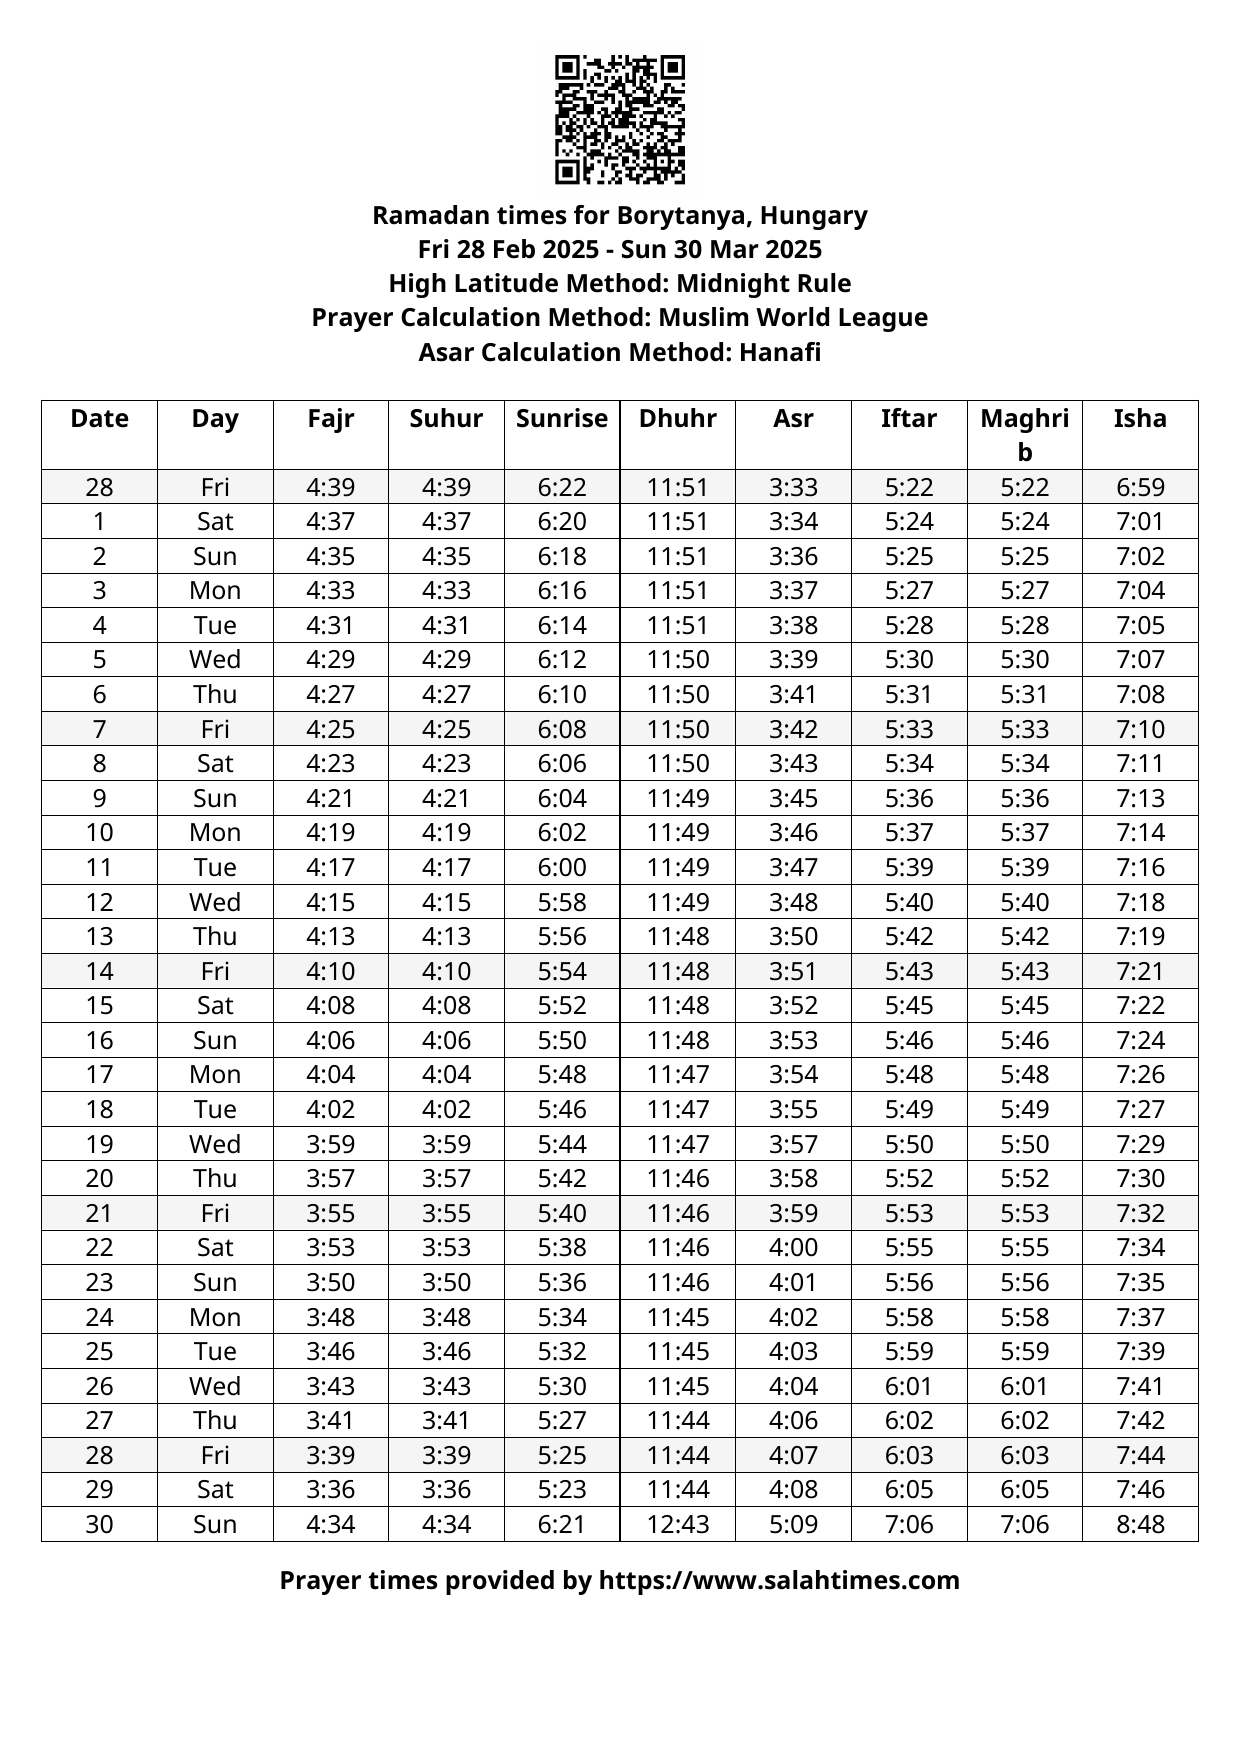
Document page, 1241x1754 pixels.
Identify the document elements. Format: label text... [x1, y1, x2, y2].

table_cell 11:44 [621, 1473, 735, 1506]
table_cell 4:17 [274, 850, 388, 884]
table_cell Mon [158, 816, 273, 849]
table_cell 5:48 [505, 1058, 619, 1091]
table_cell Thu [158, 1404, 273, 1437]
table_cell 5:39 [852, 850, 967, 884]
table_cell 5:58 [505, 885, 619, 918]
table_cell 3:57 [389, 1161, 504, 1195]
table_cell 11:50 [621, 712, 735, 745]
table_cell 7:32 [1083, 1196, 1198, 1229]
table_cell 4:10 [389, 954, 504, 987]
table_cell 5:49 [852, 1092, 967, 1126]
table_cell 11:49 [621, 816, 735, 849]
table_cell 3:46 [274, 1334, 388, 1368]
table_cell 5:50 [505, 1023, 619, 1057]
table_cell 4:01 [736, 1265, 851, 1299]
table_cell Tue [158, 1092, 273, 1126]
table_header Day [158, 401, 273, 469]
table_cell Wed [158, 643, 273, 676]
table_cell 5:55 [852, 1231, 967, 1264]
table_cell 5:25 [852, 539, 967, 572]
table_cell 3:36 [389, 1473, 504, 1506]
table_cell Mon [158, 574, 273, 607]
table_cell 4:21 [389, 781, 504, 814]
table_header Maghrib [968, 401, 1082, 469]
table_cell 4:04 [274, 1058, 388, 1091]
table_cell 5:27 [505, 1404, 619, 1437]
table_cell 4:02 [389, 1092, 504, 1126]
table_cell 6:10 [505, 677, 619, 711]
table_cell 4:15 [274, 885, 388, 918]
table_cell 4:33 [389, 574, 504, 607]
table_cell 7:26 [1083, 1058, 1198, 1091]
table_cell 4:31 [389, 608, 504, 642]
table_cell Sat [158, 989, 273, 1022]
table_cell 22 [42, 1231, 157, 1264]
table_cell 5:52 [968, 1161, 1082, 1195]
table_cell 4:08 [389, 989, 504, 1022]
table_cell 5:22 [968, 470, 1082, 503]
table_cell 3:48 [274, 1300, 388, 1333]
table_cell 7:01 [1083, 504, 1198, 538]
table_cell 7:16 [1083, 850, 1198, 884]
table_cell 11:46 [621, 1161, 735, 1195]
table_cell 5:37 [968, 816, 1082, 849]
table_cell 4:39 [274, 470, 388, 503]
table_cell 7:46 [1083, 1473, 1198, 1506]
table_cell 4:29 [389, 643, 504, 676]
table_cell 4:35 [389, 539, 504, 572]
table_cell 5:50 [968, 1127, 1082, 1160]
table_cell 7:06 [968, 1507, 1082, 1541]
table_cell 3 [42, 574, 157, 607]
table_cell 4:10 [274, 954, 388, 987]
table_cell 11:44 [621, 1404, 735, 1437]
table_cell 4:17 [389, 850, 504, 884]
table_cell 7:30 [1083, 1161, 1198, 1195]
table_cell 11:45 [621, 1300, 735, 1333]
table_cell 3:48 [389, 1300, 504, 1333]
table_cell 11:49 [621, 850, 735, 884]
text Asar Calculation Method: Hanafi [42, 334, 1198, 368]
table_cell 3:46 [389, 1334, 504, 1368]
table_cell Sun [158, 1507, 273, 1541]
table_cell 3:41 [736, 677, 851, 711]
table_cell Fri [158, 712, 273, 745]
table_cell 11:49 [621, 781, 735, 814]
table_cell 3:43 [274, 1369, 388, 1402]
table_cell 28 [42, 1438, 157, 1472]
table_cell 5:43 [852, 954, 967, 987]
table_cell 3:45 [736, 781, 851, 814]
table_cell 23 [42, 1265, 157, 1299]
table_cell 5:56 [852, 1265, 967, 1299]
table_cell 11:46 [621, 1265, 735, 1299]
table_cell 5:23 [505, 1473, 619, 1506]
table_cell 4:06 [736, 1404, 851, 1437]
table_cell Sun [158, 1265, 273, 1299]
table_header Dhuhr [621, 401, 735, 469]
table_cell 4:21 [274, 781, 388, 814]
table_cell 5:24 [852, 504, 967, 538]
table_cell 26 [42, 1369, 157, 1402]
table_cell 11:44 [621, 1438, 735, 1472]
table_cell 5:43 [968, 954, 1082, 987]
table_cell 3:38 [736, 608, 851, 642]
table_header Sunrise [505, 401, 619, 469]
table_header Fajr [274, 401, 388, 469]
table_cell 7:27 [1083, 1092, 1198, 1126]
table_cell 5:36 [852, 781, 967, 814]
table_header Isha [1083, 401, 1198, 469]
table_cell 6:18 [505, 539, 619, 572]
table_cell Thu [158, 1161, 273, 1195]
table_cell 4:08 [736, 1473, 851, 1506]
table_cell 3:54 [736, 1058, 851, 1091]
table_cell 5:31 [968, 677, 1082, 711]
table_cell 11:46 [621, 1196, 735, 1229]
table_cell 19 [42, 1127, 157, 1160]
table_cell 7:41 [1083, 1369, 1198, 1402]
text Prayer Calculation Method: Muslim World League [42, 300, 1198, 334]
table_cell 4:27 [389, 677, 504, 711]
table_cell 5:58 [852, 1300, 967, 1333]
table_cell 5:42 [505, 1161, 619, 1195]
table_cell 5:34 [852, 746, 967, 780]
table_cell 5:30 [852, 643, 967, 676]
table_cell 3:55 [274, 1196, 388, 1229]
table_cell 3:39 [389, 1438, 504, 1472]
table_cell 14 [42, 954, 157, 987]
table_cell 6:03 [852, 1438, 967, 1472]
table_cell 11:51 [621, 539, 735, 572]
table_cell 5:42 [968, 919, 1082, 953]
table_cell 3:55 [736, 1092, 851, 1126]
table_cell 6 [42, 677, 157, 711]
table_cell Sun [158, 781, 273, 814]
table_cell 5:46 [505, 1092, 619, 1126]
table_cell 5:40 [852, 885, 967, 918]
table_cell 4:37 [274, 504, 388, 538]
table_cell 4:34 [389, 1507, 504, 1541]
table_cell 4:06 [274, 1023, 388, 1057]
table_cell 4:25 [389, 712, 504, 745]
table_cell 3:39 [274, 1438, 388, 1472]
table_cell 4:39 [389, 470, 504, 503]
table_cell 5:25 [968, 539, 1082, 572]
table_cell 5:48 [852, 1058, 967, 1091]
table_cell 11:50 [621, 746, 735, 780]
table_cell 2 [42, 539, 157, 572]
table_cell 5:46 [968, 1023, 1082, 1057]
table_cell Fri [158, 954, 273, 987]
table_cell 11:51 [621, 608, 735, 642]
table_cell 6:14 [505, 608, 619, 642]
text Ramadan times for Borytanya, Hungary [42, 198, 1198, 232]
table_cell 11:48 [621, 919, 735, 953]
table_cell 8:48 [1083, 1507, 1198, 1541]
table_cell 3:43 [389, 1369, 504, 1402]
table_cell 6:22 [505, 470, 619, 503]
table_cell 5:33 [968, 712, 1082, 745]
table_cell 5:53 [852, 1196, 967, 1229]
table_cell 7:11 [1083, 746, 1198, 780]
table_cell 5:52 [852, 1161, 967, 1195]
table_cell 4:27 [274, 677, 388, 711]
table_cell 11:51 [621, 470, 735, 503]
table_cell 11:48 [621, 1023, 735, 1057]
text High Latitude Method: Midnight Rule [42, 266, 1198, 300]
table_cell 7:37 [1083, 1300, 1198, 1333]
table_cell 5:52 [505, 989, 619, 1022]
table_cell Fri [158, 1438, 273, 1472]
table_cell 3:59 [389, 1127, 504, 1160]
table_cell 5:53 [968, 1196, 1082, 1229]
table_cell Tue [158, 850, 273, 884]
table_cell 11:47 [621, 1092, 735, 1126]
table_cell 7:06 [852, 1507, 967, 1541]
table_cell 4:13 [274, 919, 388, 953]
table_cell 21 [42, 1196, 157, 1229]
table_cell 5:34 [968, 746, 1082, 780]
table_cell 5:32 [505, 1334, 619, 1368]
table_cell 3:37 [736, 574, 851, 607]
table_cell 6:21 [505, 1507, 619, 1541]
table_cell 5:59 [852, 1334, 967, 1368]
table_cell 5:33 [852, 712, 967, 745]
table_cell 7 [42, 712, 157, 745]
table_cell 7:44 [1083, 1438, 1198, 1472]
table_cell 4:19 [389, 816, 504, 849]
table_cell 3:46 [736, 816, 851, 849]
table_cell 11:51 [621, 574, 735, 607]
text Prayer times provided by https://www.salahtimes.com [42, 1563, 1198, 1597]
table_cell 5:31 [852, 677, 967, 711]
table_cell 4:29 [274, 643, 388, 676]
table_header Iftar [852, 401, 967, 469]
table_cell 4:04 [389, 1058, 504, 1091]
table_cell 10 [42, 816, 157, 849]
table_cell 3:50 [736, 919, 851, 953]
table_cell 7:13 [1083, 781, 1198, 814]
table_cell 18 [42, 1092, 157, 1126]
table_cell 1 [42, 504, 157, 538]
table_cell 6:02 [505, 816, 619, 849]
table_cell 5:25 [505, 1438, 619, 1472]
table_cell 5:34 [505, 1300, 619, 1333]
table_cell 5:30 [968, 643, 1082, 676]
table_cell 5:59 [968, 1334, 1082, 1368]
table_cell 6:59 [1083, 470, 1198, 503]
table_cell 6:02 [852, 1404, 967, 1437]
table_cell 5:36 [505, 1265, 619, 1299]
table_cell 4:13 [389, 919, 504, 953]
table_cell 4:25 [274, 712, 388, 745]
table_header Suhur [389, 401, 504, 469]
table_cell 5:39 [968, 850, 1082, 884]
table_cell 4:08 [274, 989, 388, 1022]
table_cell 5:09 [736, 1507, 851, 1541]
table_cell Mon [158, 1300, 273, 1333]
table_cell Sat [158, 1231, 273, 1264]
picture [542, 41, 699, 198]
table_cell 3:42 [736, 712, 851, 745]
table_cell 3:36 [736, 539, 851, 572]
table_cell 3:53 [389, 1231, 504, 1264]
table_cell 11:50 [621, 643, 735, 676]
table_cell 3:39 [736, 643, 851, 676]
table_cell 9 [42, 781, 157, 814]
table_cell 7:08 [1083, 677, 1198, 711]
table_cell 3:57 [736, 1127, 851, 1160]
table_cell 4:04 [736, 1369, 851, 1402]
table_cell 7:02 [1083, 539, 1198, 572]
table_cell 5:45 [968, 989, 1082, 1022]
table_cell 7:21 [1083, 954, 1198, 987]
table_cell 12:43 [621, 1507, 735, 1541]
table_cell 6:08 [505, 712, 619, 745]
table_cell 3:33 [736, 470, 851, 503]
table_cell Mon [158, 1058, 273, 1091]
table_cell 7:29 [1083, 1127, 1198, 1160]
table_cell 4:37 [389, 504, 504, 538]
table_cell Wed [158, 885, 273, 918]
table_cell 4:19 [274, 816, 388, 849]
table_cell 4:07 [736, 1438, 851, 1472]
table_header Date [42, 401, 157, 469]
text Fri 28 Feb 2025 - Sun 30 Mar 2025 [42, 232, 1198, 266]
table_cell 6:05 [968, 1473, 1082, 1506]
table_cell 4:35 [274, 539, 388, 572]
table_cell 7:10 [1083, 712, 1198, 745]
table_cell Sun [158, 1023, 273, 1057]
table_cell 11:45 [621, 1334, 735, 1368]
table_cell Sat [158, 504, 273, 538]
table_cell 15 [42, 989, 157, 1022]
table_cell 5:44 [505, 1127, 619, 1160]
table_cell Wed [158, 1369, 273, 1402]
table_cell 3:41 [389, 1404, 504, 1437]
table_cell 4:23 [389, 746, 504, 780]
table_cell 5:54 [505, 954, 619, 987]
table_cell 3:43 [736, 746, 851, 780]
table_cell 3:59 [274, 1127, 388, 1160]
table_cell 6:06 [505, 746, 619, 780]
table_cell 4:02 [736, 1300, 851, 1333]
table_cell 5:56 [505, 919, 619, 953]
table_cell 11:51 [621, 504, 735, 538]
table_cell 11:47 [621, 1127, 735, 1160]
table_cell Tue [158, 1334, 273, 1368]
table_cell Sun [158, 539, 273, 572]
table_cell 7:35 [1083, 1265, 1198, 1299]
table_cell 7:42 [1083, 1404, 1198, 1437]
table_cell 4:03 [736, 1334, 851, 1368]
table_cell 5:40 [968, 885, 1082, 918]
table_cell 7:05 [1083, 608, 1198, 642]
table_cell Fri [158, 470, 273, 503]
table_cell 6:16 [505, 574, 619, 607]
table_cell 5:48 [968, 1058, 1082, 1091]
table_cell 3:55 [389, 1196, 504, 1229]
table_cell 5:49 [968, 1092, 1082, 1126]
table_cell Sat [158, 746, 273, 780]
table_cell Wed [158, 1127, 273, 1160]
table_cell 7:14 [1083, 816, 1198, 849]
table_cell Thu [158, 677, 273, 711]
table_cell 5:27 [968, 574, 1082, 607]
table_cell 3:57 [274, 1161, 388, 1195]
table_cell 5:36 [968, 781, 1082, 814]
table_cell 3:50 [274, 1265, 388, 1299]
table_cell 5:28 [852, 608, 967, 642]
table_cell 3:36 [274, 1473, 388, 1506]
table_cell Tue [158, 608, 273, 642]
table_cell 4:00 [736, 1231, 851, 1264]
table_cell 11:49 [621, 885, 735, 918]
table_cell 7:24 [1083, 1023, 1198, 1057]
table_cell 6:01 [852, 1369, 967, 1402]
table_cell 28 [42, 470, 157, 503]
table_cell 3:34 [736, 504, 851, 538]
table_cell 6:05 [852, 1473, 967, 1506]
table_cell 30 [42, 1507, 157, 1541]
table_cell 5:58 [968, 1300, 1082, 1333]
table_cell 4:31 [274, 608, 388, 642]
table_cell 6:02 [968, 1404, 1082, 1437]
table_cell Fri [158, 1196, 273, 1229]
table_cell 5:22 [852, 470, 967, 503]
table_cell 29 [42, 1473, 157, 1506]
table_cell Thu [158, 919, 273, 953]
table_cell 3:52 [736, 989, 851, 1022]
table_cell Sat [158, 1473, 273, 1506]
table_cell 3:41 [274, 1404, 388, 1437]
table_cell 5:30 [505, 1369, 619, 1402]
table_cell 3:53 [274, 1231, 388, 1264]
table_cell 13 [42, 919, 157, 953]
table_cell 3:59 [736, 1196, 851, 1229]
table_cell 7:04 [1083, 574, 1198, 607]
table_cell 6:03 [968, 1438, 1082, 1472]
table_cell 3:48 [736, 885, 851, 918]
table_cell 6:12 [505, 643, 619, 676]
table_cell 3:47 [736, 850, 851, 884]
table_cell 5:27 [852, 574, 967, 607]
table_cell 4:15 [389, 885, 504, 918]
table_cell 17 [42, 1058, 157, 1091]
table_cell 11:50 [621, 677, 735, 711]
table_cell 20 [42, 1161, 157, 1195]
table_cell 4 [42, 608, 157, 642]
table_cell 7:18 [1083, 885, 1198, 918]
table_cell 5 [42, 643, 157, 676]
table_cell 3:53 [736, 1023, 851, 1057]
table_cell 16 [42, 1023, 157, 1057]
table_cell 7:34 [1083, 1231, 1198, 1264]
table_cell 24 [42, 1300, 157, 1333]
table_cell 5:46 [852, 1023, 967, 1057]
table_cell 6:00 [505, 850, 619, 884]
table_cell 7:22 [1083, 989, 1198, 1022]
table_cell 11:46 [621, 1231, 735, 1264]
table_cell 4:23 [274, 746, 388, 780]
table_cell 11 [42, 850, 157, 884]
table_cell 8 [42, 746, 157, 780]
table_cell 5:28 [968, 608, 1082, 642]
table_cell 27 [42, 1404, 157, 1437]
table_cell 4:06 [389, 1023, 504, 1057]
table_cell 7:39 [1083, 1334, 1198, 1368]
table_cell 5:38 [505, 1231, 619, 1264]
table_cell 4:34 [274, 1507, 388, 1541]
table_cell 3:51 [736, 954, 851, 987]
table_cell 11:45 [621, 1369, 735, 1402]
table_cell 5:50 [852, 1127, 967, 1160]
table_cell 6:20 [505, 504, 619, 538]
table_header Asr [736, 401, 851, 469]
table_cell 11:47 [621, 1058, 735, 1091]
table_cell 4:33 [274, 574, 388, 607]
table_cell 25 [42, 1334, 157, 1368]
table_cell 4:02 [274, 1092, 388, 1126]
table_cell 5:24 [968, 504, 1082, 538]
table_cell 5:55 [968, 1231, 1082, 1264]
table_cell 7:07 [1083, 643, 1198, 676]
table_cell 5:56 [968, 1265, 1082, 1299]
table_cell 5:42 [852, 919, 967, 953]
table_cell 7:19 [1083, 919, 1198, 953]
table_cell 6:04 [505, 781, 619, 814]
table_cell 3:58 [736, 1161, 851, 1195]
table_cell 5:37 [852, 816, 967, 849]
table_cell 11:48 [621, 989, 735, 1022]
table_cell 6:01 [968, 1369, 1082, 1402]
table_cell 12 [42, 885, 157, 918]
table_cell 11:48 [621, 954, 735, 987]
table_cell 3:50 [389, 1265, 504, 1299]
table_cell 5:40 [505, 1196, 619, 1229]
table_cell 5:45 [852, 989, 967, 1022]
